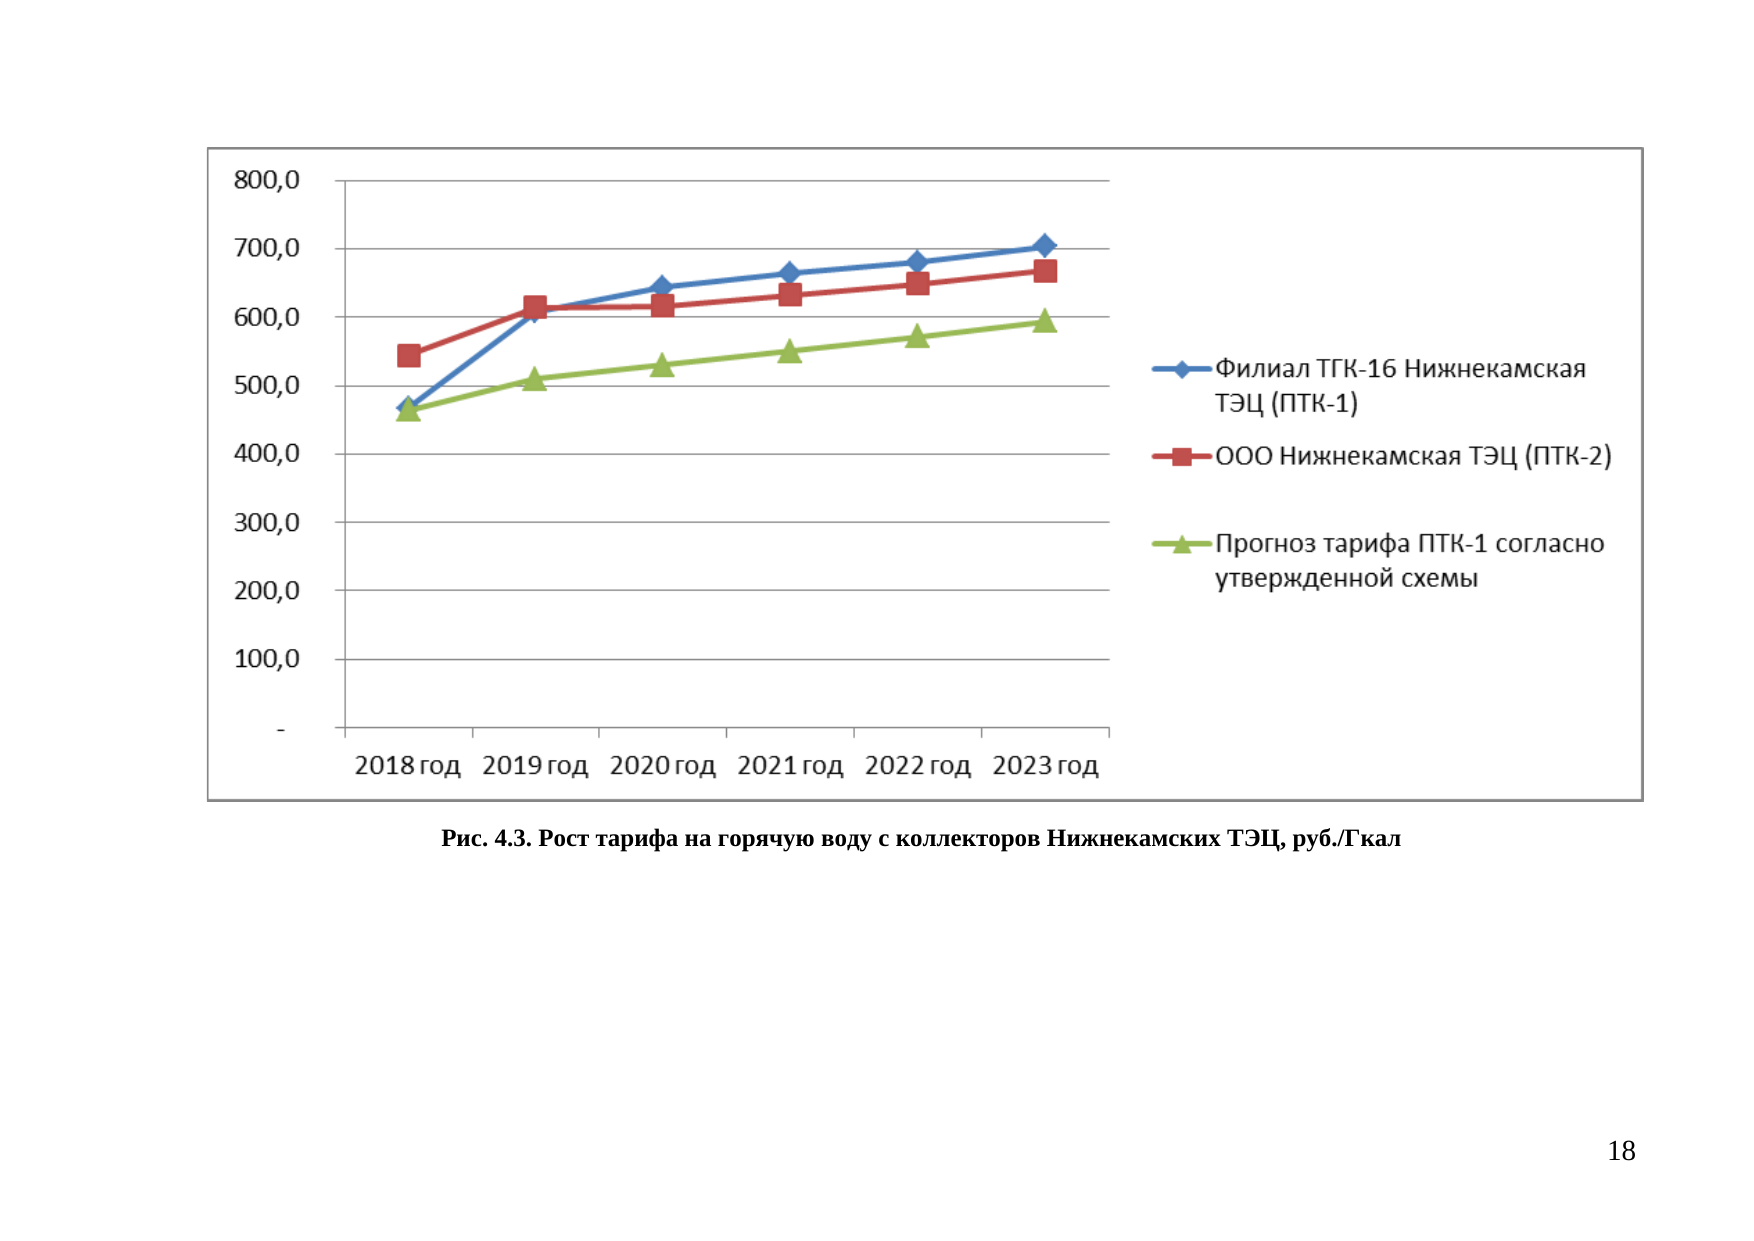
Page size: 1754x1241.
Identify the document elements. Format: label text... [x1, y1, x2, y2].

picture [206, 147, 1644, 802]
